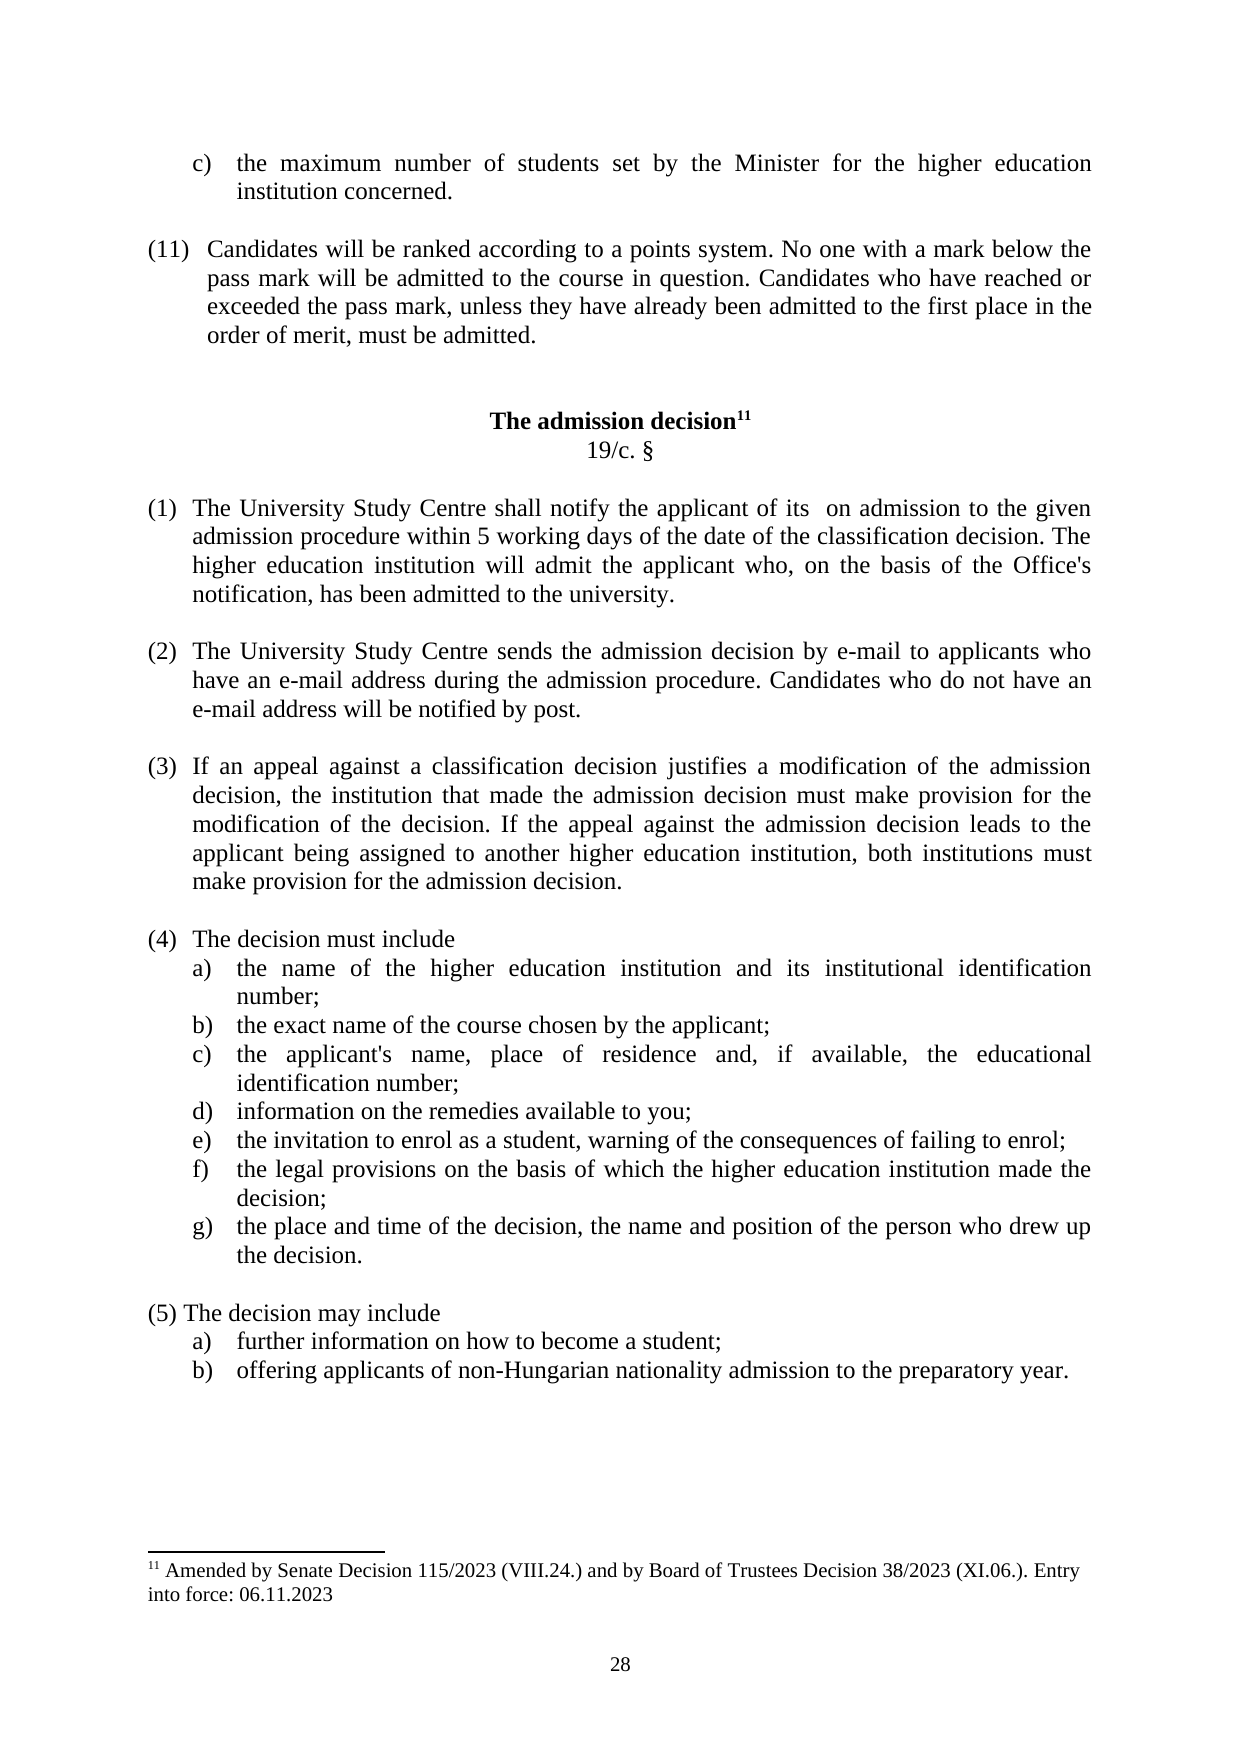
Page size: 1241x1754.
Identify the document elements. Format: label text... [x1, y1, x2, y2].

list The University Study Centre sends the admission decision by e-mail to applicants who have an e-mail address during the admission procedure. Candidates who do not have an e-mail address will be notified by post. [148, 636, 1092, 723]
text The admission decision [148, 406, 1092, 435]
list information on the remedies available to you; [192, 1096, 1092, 1125]
list the place and time of the decision, the name and position of the person who drew up the decision. [192, 1211, 1092, 1269]
list The University Study Centre shall notify the applicant of its on admission to the given admission procedure within 5 working days of the date of the classification decision. The higher education institution will admit the applicant who, on the basis of the Office's notification, has been admitted to the university. [148, 493, 1092, 608]
list If an appeal against a classification decision justifies a modification of the admission decision, the institution that made the admission decision must make provision for the modification of the decision. If the appeal against the admission decision leads to the applicant being assigned to another higher education institution, both institutions must make provision for the admission decision. [148, 751, 1092, 895]
list the invitation to enrol as a student, warning of the consequences of failing to enrol; [192, 1125, 1092, 1154]
list The decision must include [148, 924, 1092, 953]
text (5) The decision may include [148, 1298, 1092, 1326]
list the legal provisions on the basis of which the higher education institution made the decision; [192, 1154, 1092, 1211]
list further information on how to become a student; [192, 1326, 1092, 1355]
list the maximum number of students set by the Minister for the higher education institution concerned. [192, 148, 1092, 205]
list the applicant's name, place of residence and, if available, the educational identification number; [192, 1039, 1092, 1096]
text 19/c. § [148, 435, 1092, 464]
list the name of the higher education institution and its institutional identification number; [192, 953, 1092, 1010]
list the exact name of the course chosen by the applicant; [192, 1010, 1092, 1039]
list offering applicants of non-Hungarian nationality admission to the preparatory year. [192, 1355, 1092, 1384]
list Candidates will be ranked according to a points system. No one with a mark below the pass mark will be admitted to the course in question. Candidates who have reached or exceeded the pass mark, unless they have already been admitted to the first place in the order of merit, must be admitted. [148, 234, 1092, 349]
